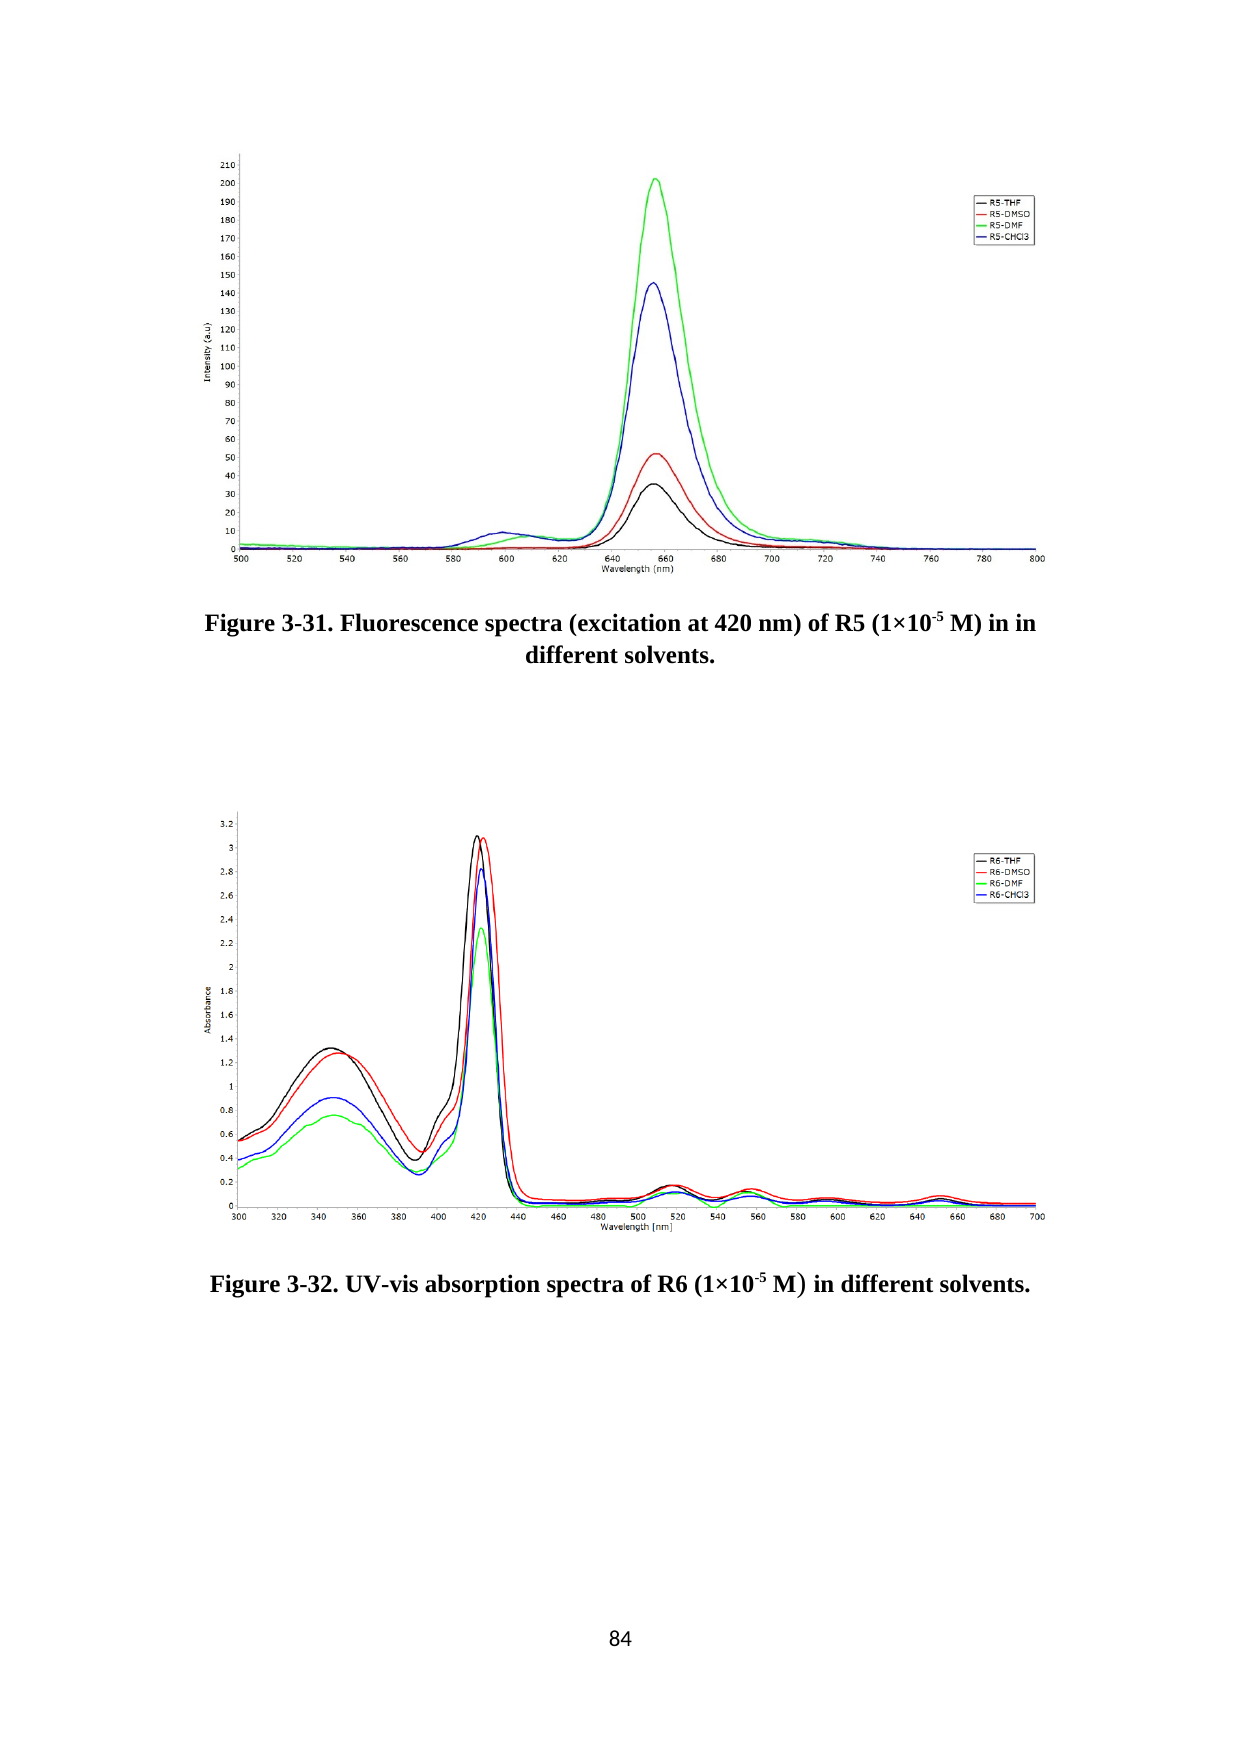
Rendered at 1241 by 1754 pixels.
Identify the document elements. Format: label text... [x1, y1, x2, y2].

text Figure 3-32. UV-vis absorption spectra of R6 (1×10-5 M) in different solvents. [187, 1265, 1053, 1299]
text Figure 3-31. Fluorescence spectra (excitation at 420 nm) of R5 (1×10-5 M) in in different solvents. [187, 608, 1053, 669]
picture [187, 150, 1053, 583]
picture [187, 807, 1053, 1241]
